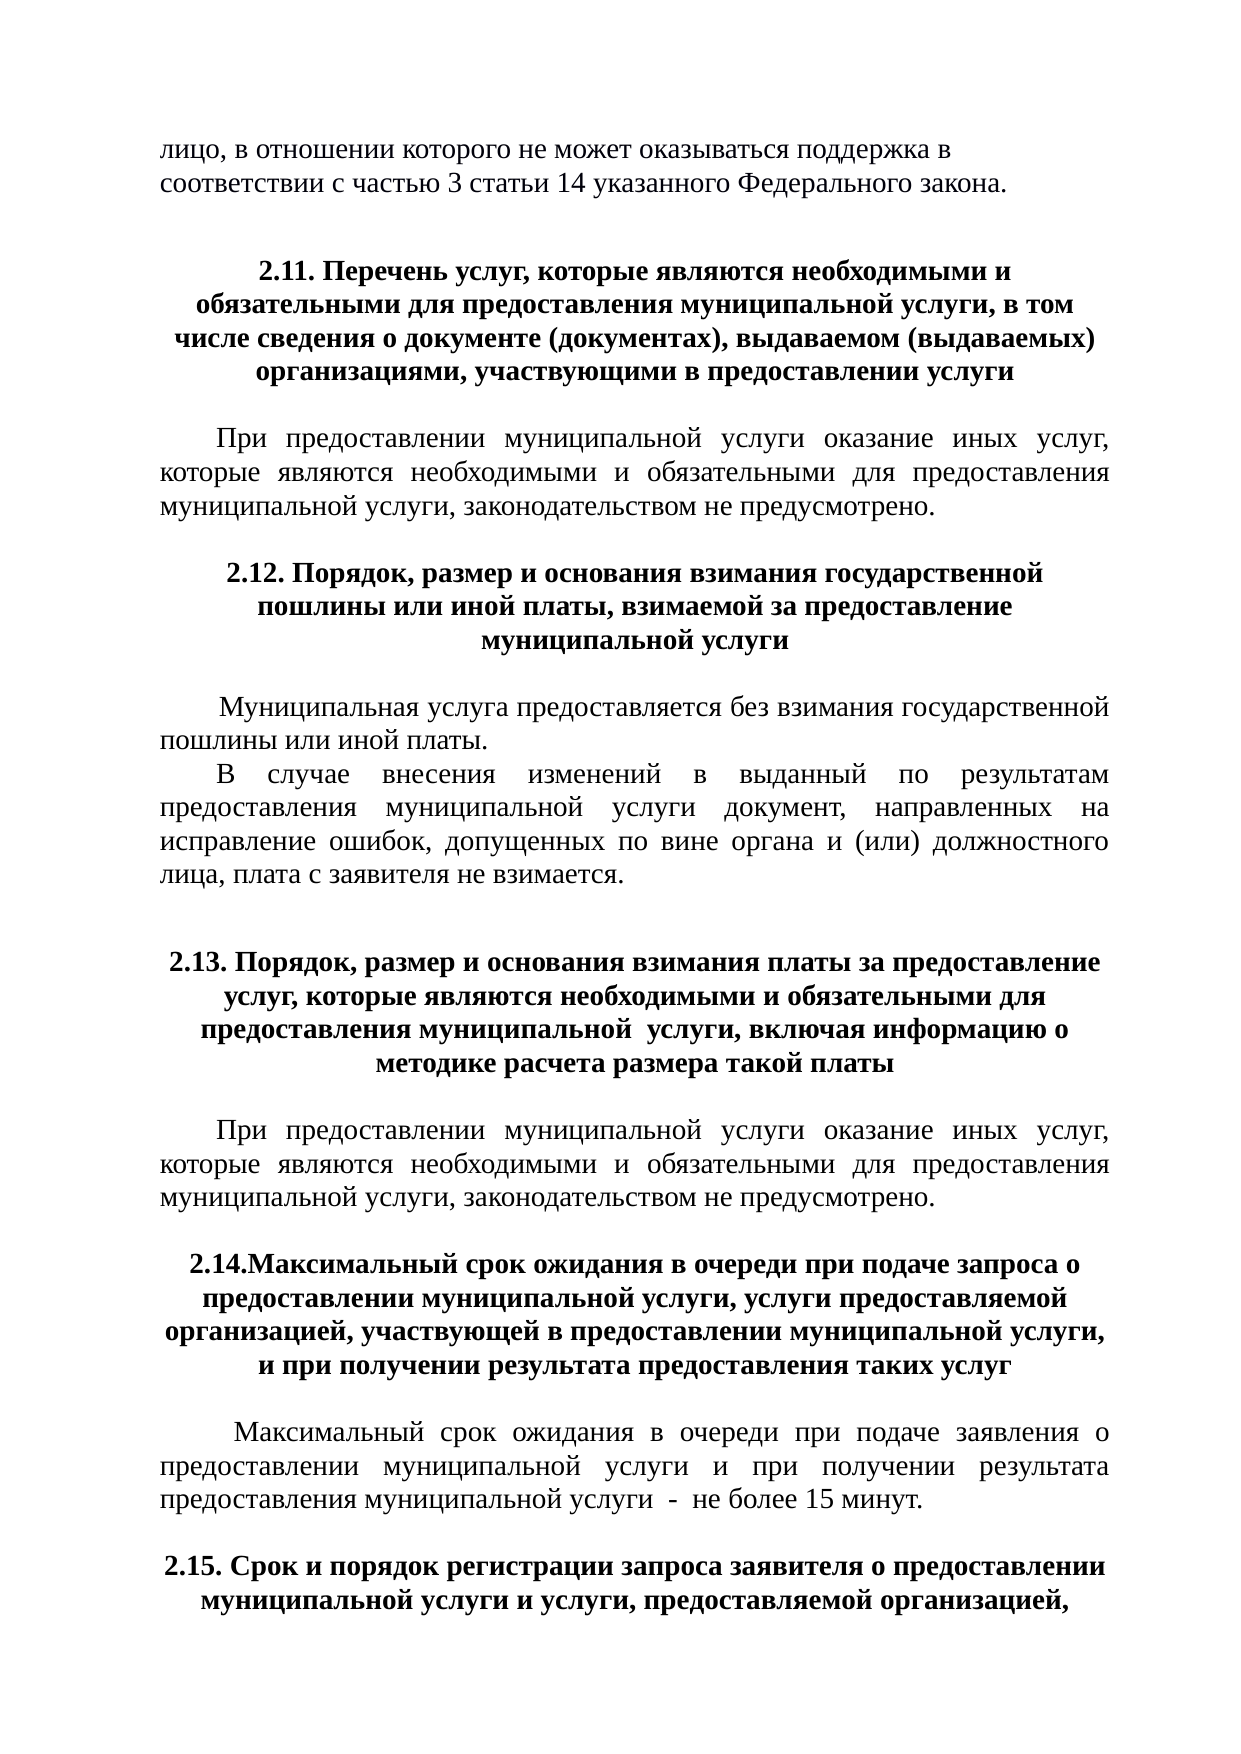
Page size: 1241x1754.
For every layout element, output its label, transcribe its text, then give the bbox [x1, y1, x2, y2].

text 2.13. Порядок, размер и основания взимания платы за предоставление услуг, которые являются необходимыми и обязательными для предоставления муниципальной услуги, включая информацию о методике расчета размера такой платы [159, 944, 1110, 1079]
text 2.12. Порядок, размер и основания взимания государственной пошлины или иной платы, взимаемой за предоставление муниципальной услуги [159, 555, 1110, 655]
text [159, 131, 1110, 198]
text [159, 1548, 1110, 1615]
text 2.11. Перечень услуг, которые являются необходимыми и обязательными для предоставления муниципальной услуги, в том числе сведения о документе (документах), выдаваемом (выдаваемых) организациями, участвующими в предоставлении услуги [159, 253, 1110, 387]
text Максимальный срок ожидания в очереди при подаче заявления о предоставлении муниципальной услуги и при получении результата предоставления муниципальной услуги - не более 15 минут. [159, 1414, 1110, 1515]
text При предоставлении муниципальной услуги оказание иных услуг, которые являются необходимыми и обязательными для предоставления муниципальной услуги, законодательством не предусмотрено. [159, 1112, 1110, 1213]
text 2.14.Максимальный срок ожидания в очереди при подаче запроса о предоставлении муниципальной услуги, услуги предоставляемой организацией, участвующей в предоставлении муниципальной услуги, и при получении результата предоставления таких услуг [159, 1246, 1110, 1381]
text В случае внесения изменений в выданный по результатам предоставления муниципальной услуги документ, направленных на исправление ошибок, допущенных по вине органа и (или) должностного лица, плата с заявителя не взимается. [159, 756, 1110, 890]
text Муниципальная услуга предоставляется без взимания государственной пошлины или иной платы. [159, 689, 1110, 756]
text При предоставлении муниципальной услуги оказание иных услуг, которые являются необходимыми и обязательными для предоставления муниципальной услуги, законодательством не предусмотрено. [159, 421, 1110, 521]
